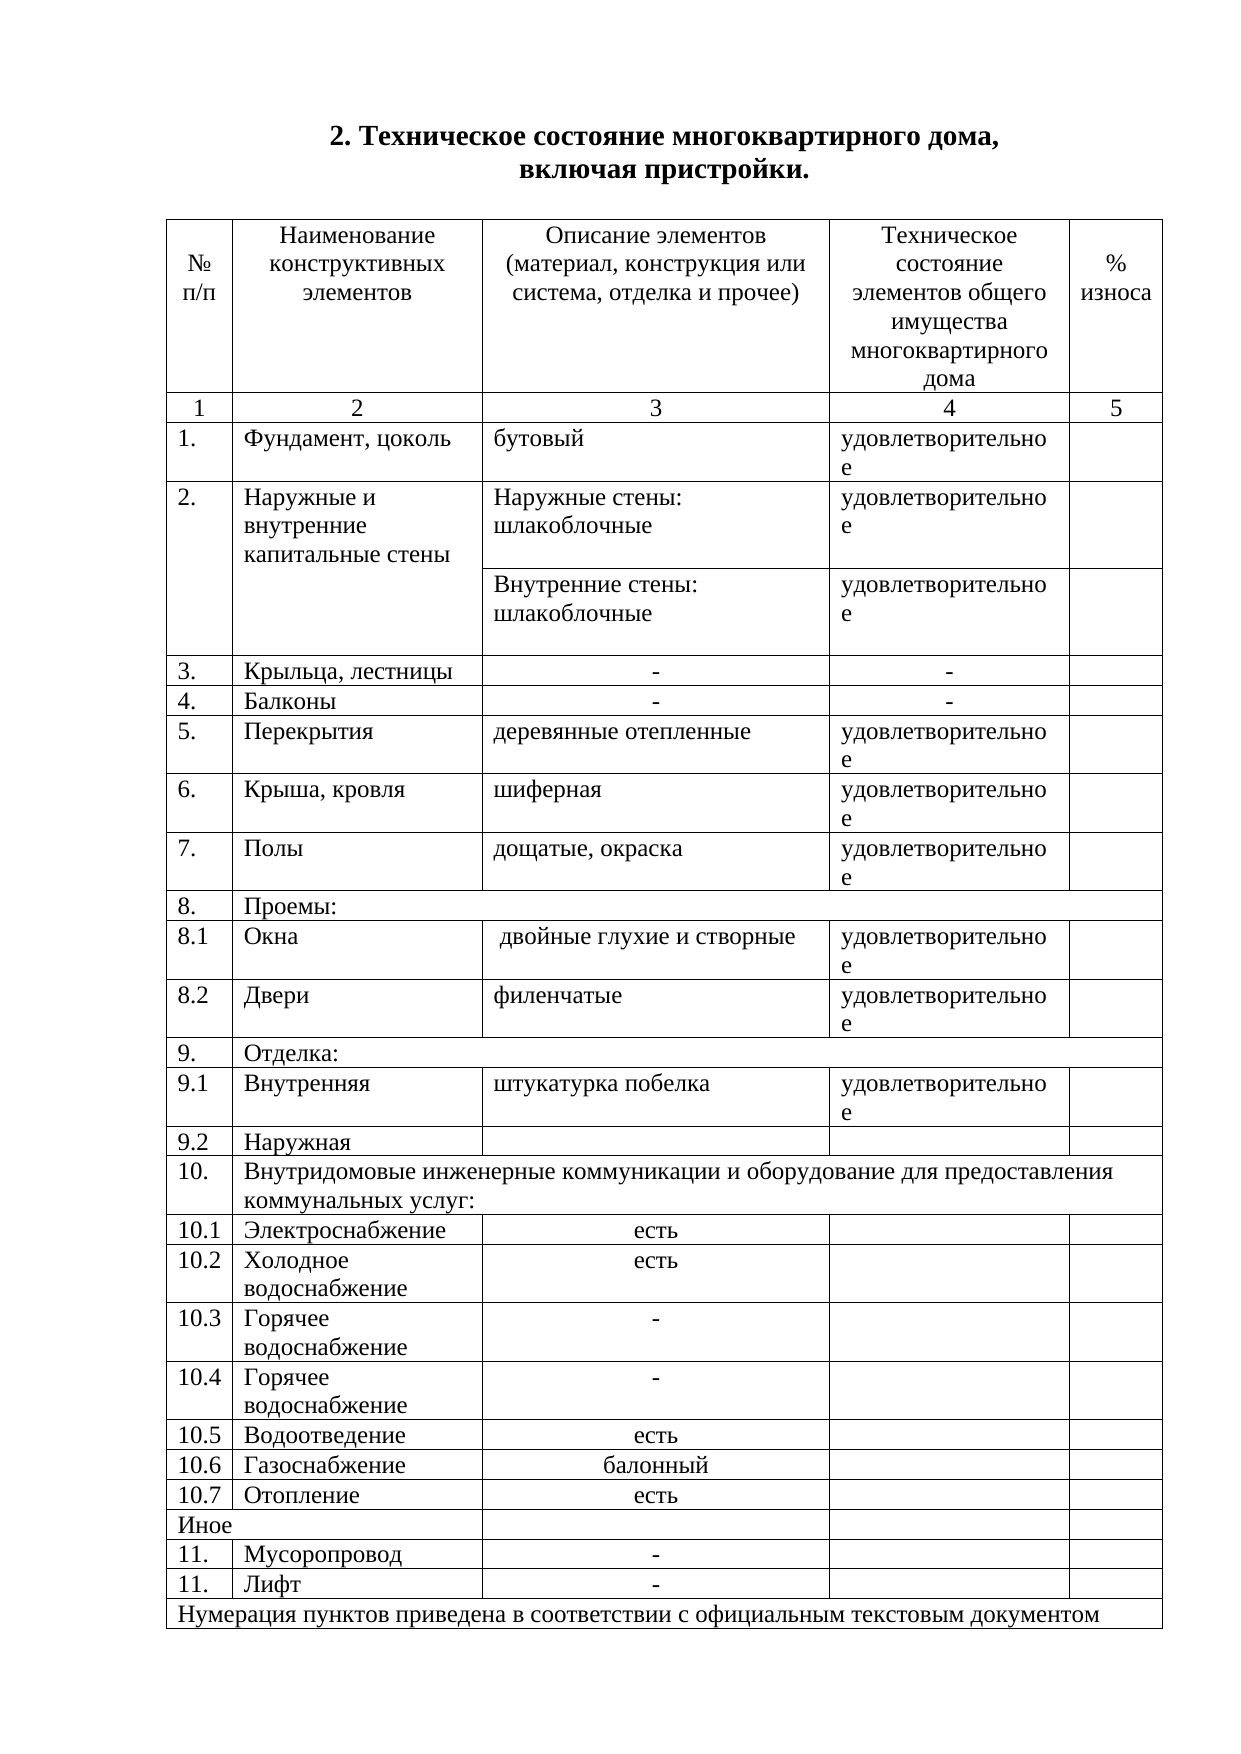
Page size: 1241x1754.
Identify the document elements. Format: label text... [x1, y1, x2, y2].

table_cell [1070, 423, 1162, 481]
table_cell удовлетворительное [830, 1068, 1069, 1126]
table_cell [1070, 1068, 1162, 1126]
table_cell удовлетворительное [830, 569, 1069, 655]
table_cell [1070, 1127, 1162, 1155]
table_cell - [483, 686, 829, 715]
table_cell [483, 1127, 829, 1155]
table_cell [1070, 1540, 1162, 1568]
table_cell [830, 1127, 1069, 1155]
table_cell Полы [233, 833, 482, 890]
table_cell бутовый [483, 423, 829, 481]
table_cell 10.7 [167, 1480, 232, 1509]
table_cell [830, 1480, 1069, 1509]
table_cell [830, 1540, 1069, 1568]
table_cell Лифт [233, 1569, 482, 1598]
table_cell Горячее водоснабжение [233, 1362, 482, 1419]
table_cell Двери [233, 980, 482, 1037]
table_cell [1070, 833, 1162, 890]
table_cell 5. [167, 716, 232, 773]
table_cell Наружные и внутренние капитальные стены [233, 482, 482, 655]
table_cell [830, 1215, 1069, 1244]
table_cell - [483, 1569, 829, 1598]
table_cell 10.6 [167, 1450, 232, 1479]
table_cell Балконы [233, 686, 482, 715]
table_cell 11. [167, 1540, 232, 1568]
table_cell Наружные стены: шлакоблочные [483, 482, 829, 568]
table_cell Внутридомовые инженерные коммуникации и оборудование для предоставления коммунальных услуг: [233, 1156, 1162, 1214]
table_cell 9.1 [167, 1068, 232, 1126]
table_cell 11. [167, 1569, 232, 1598]
table_cell удовлетворительное [830, 423, 1069, 481]
table_cell - [830, 686, 1069, 715]
table_cell 8.1 [167, 921, 232, 979]
table_cell - [483, 1540, 829, 1568]
table_cell [1070, 1215, 1162, 1244]
table_cell [1070, 1450, 1162, 1479]
table_cell Крыльца, лестницы [233, 656, 482, 685]
table_cell [830, 1303, 1069, 1361]
table_cell [830, 1450, 1069, 1479]
table_header % износа [1070, 220, 1162, 392]
table_cell [1070, 921, 1162, 979]
table_cell [1070, 686, 1162, 715]
table_cell 5 [1070, 393, 1162, 422]
table_cell [483, 1510, 829, 1538]
table_header Техническое состояние элементов общего имущества многоквартирного дома [830, 220, 1069, 392]
table_cell 9. [167, 1038, 232, 1067]
table_cell есть [483, 1215, 829, 1244]
table_cell [1070, 1303, 1162, 1361]
table_cell [830, 1362, 1069, 1419]
table_cell Проемы: [233, 891, 1162, 920]
table_cell Перекрытия [233, 716, 482, 773]
table_cell [1070, 1420, 1162, 1449]
table_cell Электроснабжение [233, 1215, 482, 1244]
table_cell - [483, 1362, 829, 1419]
table_cell 6. [167, 774, 232, 832]
table_header Наименование конструктивных элементов [233, 220, 482, 392]
table_cell деревянные отепленные [483, 716, 829, 773]
table_cell Внутренняя [233, 1068, 482, 1126]
table_cell 7. [167, 833, 232, 890]
table_cell Наружная [233, 1127, 482, 1155]
table_cell Отделка: [233, 1038, 1162, 1067]
table_cell 3 [483, 393, 829, 422]
table_cell [1070, 1245, 1162, 1302]
table_cell 10.4 [167, 1362, 232, 1419]
table_cell Иное [167, 1510, 482, 1538]
table_cell 9.2 [167, 1127, 232, 1155]
table_cell Мусоропровод [233, 1540, 482, 1568]
table_cell [830, 1245, 1069, 1302]
table_cell [1070, 656, 1162, 685]
table_cell филенчатые [483, 980, 829, 1037]
table_cell - [483, 1303, 829, 1361]
table_cell 10.5 [167, 1420, 232, 1449]
table_cell удовлетворительное [830, 921, 1069, 979]
table_cell 10.2 [167, 1245, 232, 1302]
table_cell 2 [233, 393, 482, 422]
table_cell шиферная [483, 774, 829, 832]
table_cell 4 [830, 393, 1069, 422]
text включая пристройки. [177, 152, 1152, 185]
table_cell [1070, 1480, 1162, 1509]
table_cell удовлетворительное [830, 980, 1069, 1037]
table_cell 4. [167, 686, 232, 715]
table_cell Нумерация пунктов приведена в соответствии с официальным текстовым документом [167, 1599, 1162, 1628]
table_cell двойные глухие и створные [483, 921, 829, 979]
table_cell 1. [167, 423, 232, 481]
table_cell Холодное водоснабжение [233, 1245, 482, 1302]
table_cell Окна [233, 921, 482, 979]
table_cell 8.2 [167, 980, 232, 1037]
table_cell - [830, 656, 1069, 685]
table_cell удовлетворительное [830, 774, 1069, 832]
table_cell 3. [167, 656, 232, 685]
table_cell Водоотведение [233, 1420, 482, 1449]
table_cell [1070, 716, 1162, 773]
table_cell дощатые, окраска [483, 833, 829, 890]
table_cell [1070, 482, 1162, 568]
table_cell Фундамент, цоколь [233, 423, 482, 481]
table_cell штукатурка побелка [483, 1068, 829, 1126]
table_cell [1070, 569, 1162, 655]
table_cell Газоснабжение [233, 1450, 482, 1479]
table_cell Крыша, кровля [233, 774, 482, 832]
table_cell 1 [167, 393, 232, 422]
table_cell удовлетворительное [830, 716, 1069, 773]
table_cell 2. [167, 482, 232, 655]
table_cell удовлетворительное [830, 833, 1069, 890]
table_cell [830, 1510, 1069, 1538]
table_cell [1070, 774, 1162, 832]
table_cell балонный [483, 1450, 829, 1479]
table_cell есть [483, 1245, 829, 1302]
table_cell 10. [167, 1156, 232, 1214]
table_cell [1070, 1569, 1162, 1598]
table_cell 8. [167, 891, 232, 920]
table_cell [1070, 1510, 1162, 1538]
table_cell есть [483, 1420, 829, 1449]
table_cell есть [483, 1480, 829, 1509]
table_cell [1070, 1362, 1162, 1419]
text 2. Техническое состояние многоквартирного дома, [177, 118, 1152, 152]
table_cell удовлетворительное [830, 482, 1069, 568]
table_cell - [483, 656, 829, 685]
table_header № п/п [167, 220, 232, 392]
table_cell Горячее водоснабжение [233, 1303, 482, 1361]
table_header Описание элементов (материал, конструкция или система, отделка и прочее) [483, 220, 829, 392]
table_cell Внутренние стены: шлакоблочные [483, 569, 829, 655]
table_cell [830, 1569, 1069, 1598]
table_cell [1070, 980, 1162, 1037]
table_cell Отопление [233, 1480, 482, 1509]
table_cell [830, 1420, 1069, 1449]
table_cell 10.1 [167, 1215, 232, 1244]
table_cell 10.3 [167, 1303, 232, 1361]
